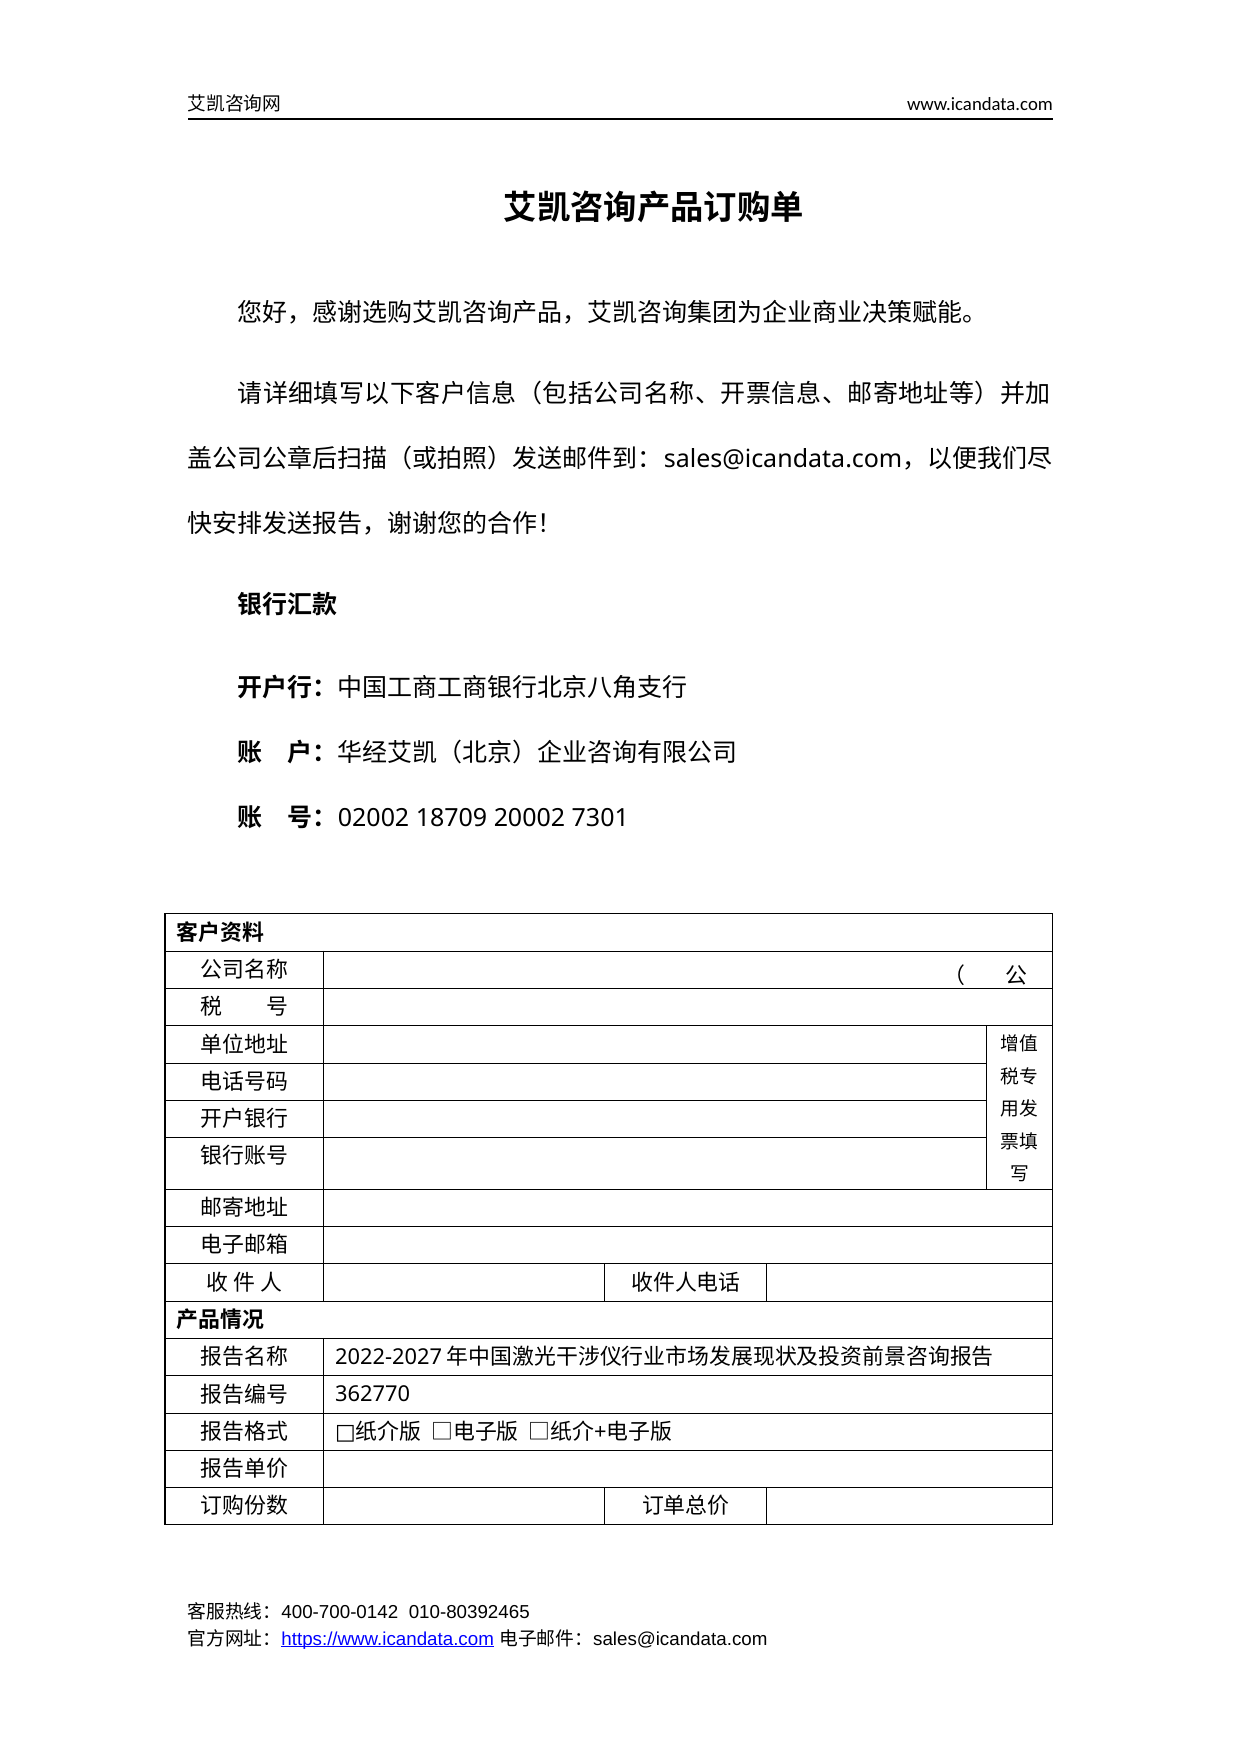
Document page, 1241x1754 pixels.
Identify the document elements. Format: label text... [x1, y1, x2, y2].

table_cell 报告编号 [166, 1376, 323, 1412]
table_cell 邮寄地址 [166, 1190, 323, 1226]
table_cell [324, 1101, 986, 1137]
table_cell 收件人电话 [605, 1264, 766, 1301]
table_cell 公司名称 [166, 952, 323, 988]
table_cell 电子邮箱 [166, 1227, 323, 1263]
table_cell 电话号码 [166, 1064, 323, 1100]
table_cell [324, 1138, 986, 1189]
table_header 客户资料 [166, 914, 1052, 951]
text 账 户：华经艾凯（北京）企业咨询有限公司 [187, 718, 1053, 783]
table_cell 税 号 [166, 989, 323, 1025]
table_cell 362770 [324, 1376, 1052, 1412]
table_cell 2022-2027年中国激光干涉仪行业市场发展现状及投资前景咨询报告 [324, 1339, 1052, 1375]
text 银行汇款 [187, 570, 1053, 635]
table_cell 报告单价 [166, 1451, 323, 1487]
text 艾凯咨询产品订购单 [187, 172, 1053, 237]
table_cell [324, 1227, 1052, 1263]
table_cell □纸介版 □电子版 □纸介+电子版 [324, 1414, 1052, 1450]
table_cell 订单总价 [605, 1488, 766, 1524]
table_cell [324, 1264, 604, 1301]
table_cell [324, 1451, 1052, 1487]
text 开户行：中国工商工商银行北京八角支行 [187, 653, 1053, 718]
table_cell 报告格式 [166, 1414, 323, 1450]
table_cell [324, 989, 1052, 1025]
table_cell 单位地址 [166, 1026, 323, 1062]
table_cell 银行账号 [166, 1138, 323, 1189]
table_cell [324, 1190, 1052, 1226]
table_cell [324, 1064, 986, 1100]
table_cell 产品情况 [166, 1302, 1052, 1338]
table_cell 增值税专用发票填写 [987, 1026, 1052, 1189]
text 请详细填写以下客户信息（包括公司名称、开票信息、邮寄地址等）并加盖公司公章后扫描（或拍照）发送邮件到：sales@icandata.com，以便我们尽快安排发送报告，谢谢您的合作！ [187, 359, 1053, 554]
table_cell 报告名称 [166, 1339, 323, 1375]
table_cell 开户银行 [166, 1101, 323, 1137]
table_cell 收 件 人 [166, 1264, 323, 1301]
table_cell [324, 952, 1052, 988]
table_cell [767, 1488, 1052, 1524]
table_cell 订购份数 [166, 1488, 323, 1524]
table_cell [324, 1026, 986, 1062]
text 账 号：02002 18709 20002 7301 [187, 783, 1053, 848]
text 您好，感谢选购艾凯咨询产品，艾凯咨询集团为企业商业决策赋能。 [187, 278, 1053, 343]
table_cell [324, 1488, 604, 1524]
table_cell [767, 1264, 1052, 1301]
